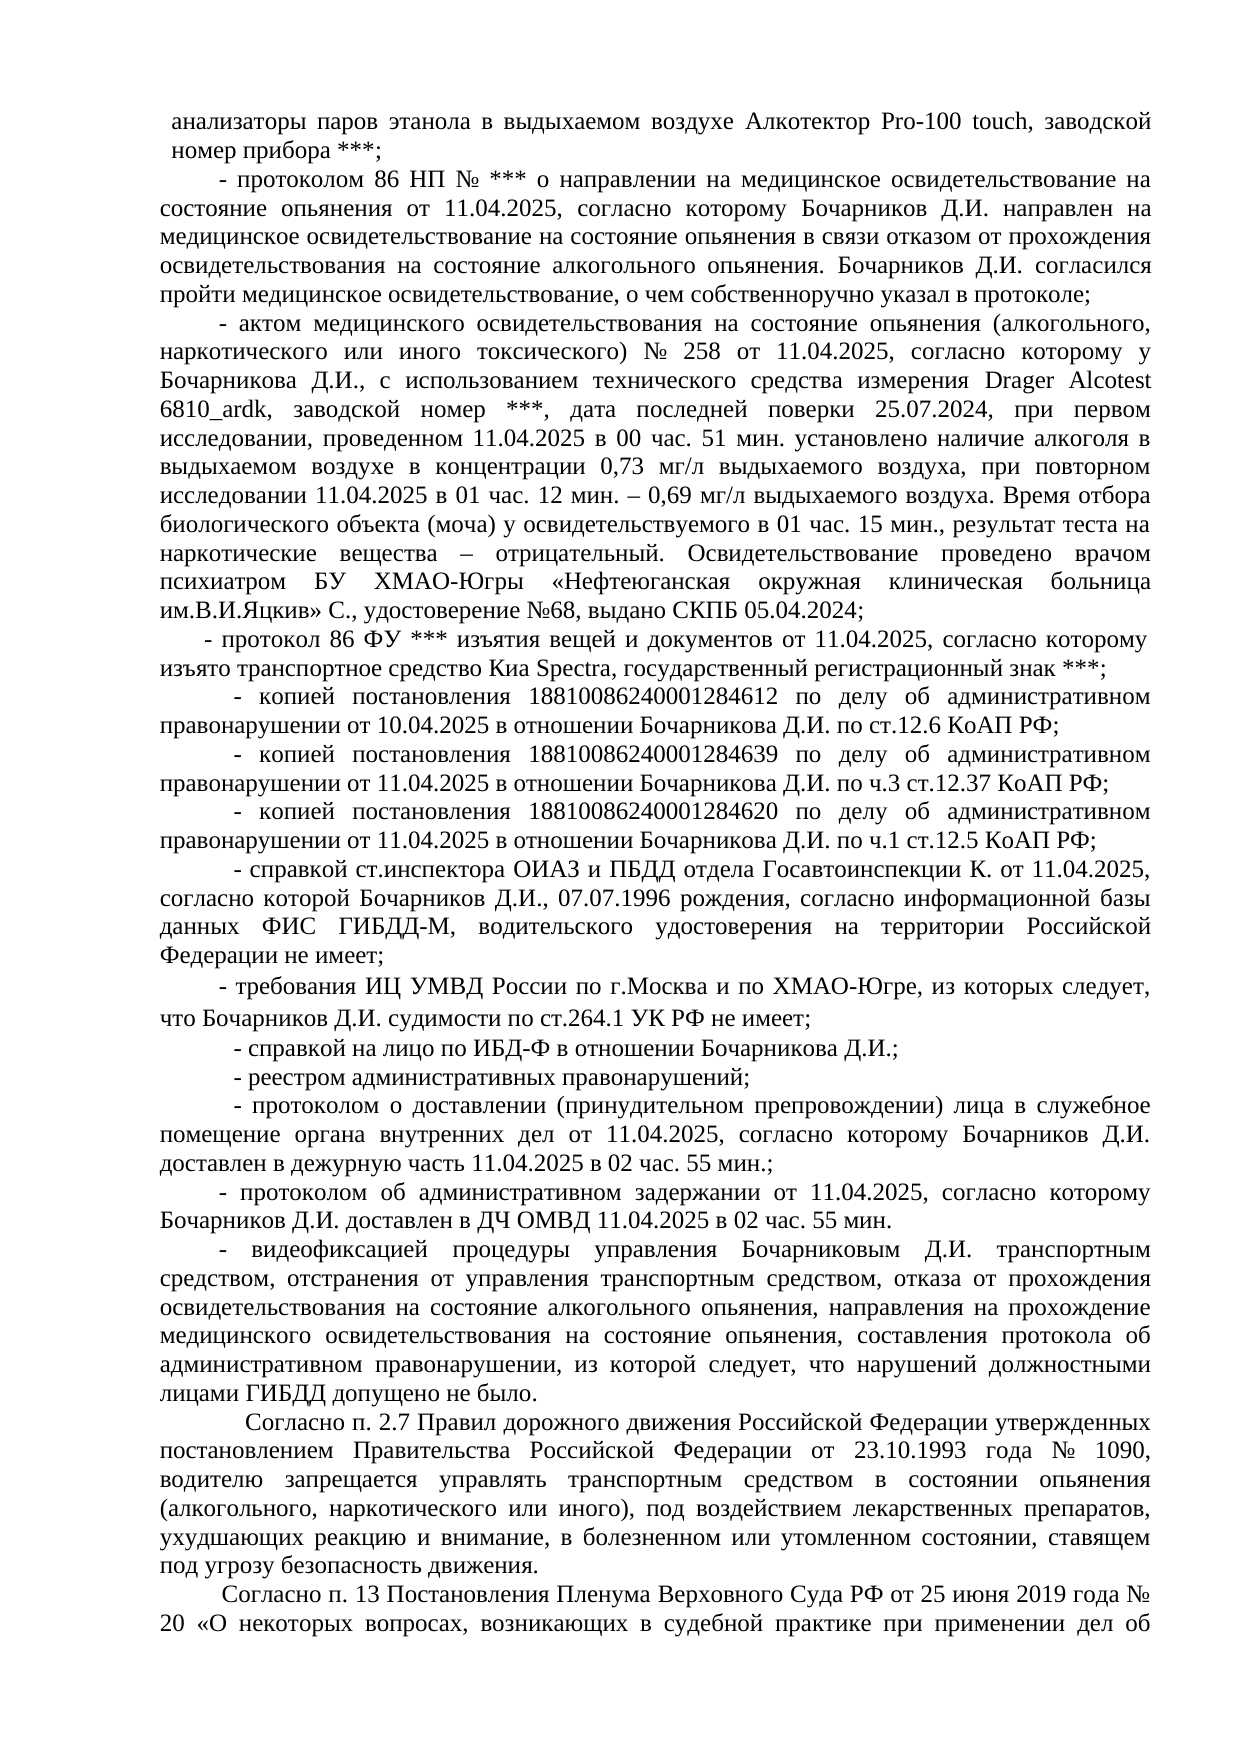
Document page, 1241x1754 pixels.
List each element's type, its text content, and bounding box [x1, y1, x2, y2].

text - протоколом об административном задержании от 11.04.2025, согласно которому Бочарников Д.И. доставлен в ДЧ ОМВД 11.04.2025 в 02 час. 55 мин. [159, 1177, 1152, 1234]
text - актом медицинского освидетельствования на состояние опьянения (алкогольного, наркотического или иного токсического) № 258 от 11.04.2025, согласно которому у Бочарникова Д.И., с использованием технического средства измерения Drager Alcotest 6810_ardk, заводской номер ***, дата последней поверки 25.07.2024, при первом исследовании, проведенном 11.04.2025 в 00 час. 51 мин. установлено наличие алкоголя в выдыхаемом воздухе в концентрации 0,73 мг/л выдыхаемого воздуха, при повторном исследовании 11.04.2025 в 01 час. 12 мин. – 0,69 мг/л выдыхаемого воздуха. Время отбора биологического объекта (моча) у освидетельствуемого в 01 час. 15 мин., результат теста на наркотические вещества – отрицательный. Освидетельствование проведено врачом психиатром БУ ХМАО-Югры «Нефтеюганская окружная клиническая больница им.В.И.Яцкив» С., удостоверение №68, выдано СКПБ 05.04.2024; [159, 308, 1152, 624]
text - требования ИЦ УМВД России по г.Москва и по ХМАО-Югре, из которых следует, что Бочарников Д.И. судимости по ст.264.1 УК РФ не имеет; [159, 969, 1152, 1033]
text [171, 106, 1152, 164]
text - справкой на лицо по ИБД-Ф в отношении Бочарникова Д.И.; [159, 1033, 1152, 1062]
text - видеофиксацией процедуры управления Бочарниковым Д.И. транспортным средством, отстранения от управления транспортным средством, отказа от прохождения освидетельствования на состояние алкогольного опьянения, направления на прохождение медицинского освидетельствования на состояние опьянения, составления протокола об административном правонарушении, из которой следует, что нарушений должностными лицами ГИБДД допущено не было. [159, 1234, 1152, 1407]
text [159, 1579, 1152, 1637]
text Согласно п. 2.7 Правил дорожного движения Российской Федерации утвержденных постановлением Правительства Российской Федерации от 23.10.1993 года № 1090, водителю запрещается управлять транспортным средством в состоянии опьянения (алкогольного, наркотического или иного), под воздействием лекарственных препаратов, ухудшающих реакцию и внимание, в болезненном или утомленном состоянии, ставящем под угрозу безопасность движения. [159, 1407, 1152, 1579]
text - справкой ст.инспектора ОИАЗ и ПБДД отдела Госавтоинспекции К. от 11.04.2025, согласно которой Бочарников Д.И., 07.07.1996 рождения, согласно информационной базы данных ФИС ГИБДД-М, водительского удостоверения на территории Российской Федерации не имеет; [159, 854, 1152, 969]
text - протоколом о доставлении (принудительном препровождении) лица в служебное помещение органа внутренних дел от 11.04.2025, согласно которому Бочарников Д.И. доставлен в дежурную часть 11.04.2025 в 02 час. 55 мин.; [159, 1090, 1152, 1177]
text - копией постановления 18810086240001284612 по делу об административном правонарушении от 10.04.2025 в отношении Бочарникова Д.И. по ст.12.6 КоАП РФ; [159, 681, 1152, 739]
text - копией постановления 18810086240001284620 по делу об административном правонарушении от 11.04.2025 в отношении Бочарникова Д.И. по ч.1 ст.12.5 КоАП РФ; [159, 796, 1152, 854]
text - протокол 86 ФУ *** изъятия вещей и документов от 11.04.2025, согласно которому изъято транспортное средство Киа Spectra, государственный регистрационный знак ***; [159, 624, 1149, 681]
text - протоколом 86 НП № *** о направлении на медицинское освидетельствование на состояние опьянения от 11.04.2025, согласно которому Бочарников Д.И. направлен на медицинское освидетельствование на состояние опьянения в связи отказом от прохождения освидетельствования на состояние алкогольного опьянения. Бочарников Д.И. согласился пройти медицинское освидетельствование, о чем собственноручно указал в протоколе; [159, 164, 1152, 308]
text - копией постановления 18810086240001284639 по делу об административном правонарушении от 11.04.2025 в отношении Бочарникова Д.И. по ч.3 ст.12.37 КоАП РФ; [159, 739, 1152, 796]
text - реестром административных правонарушений; [159, 1062, 1152, 1090]
